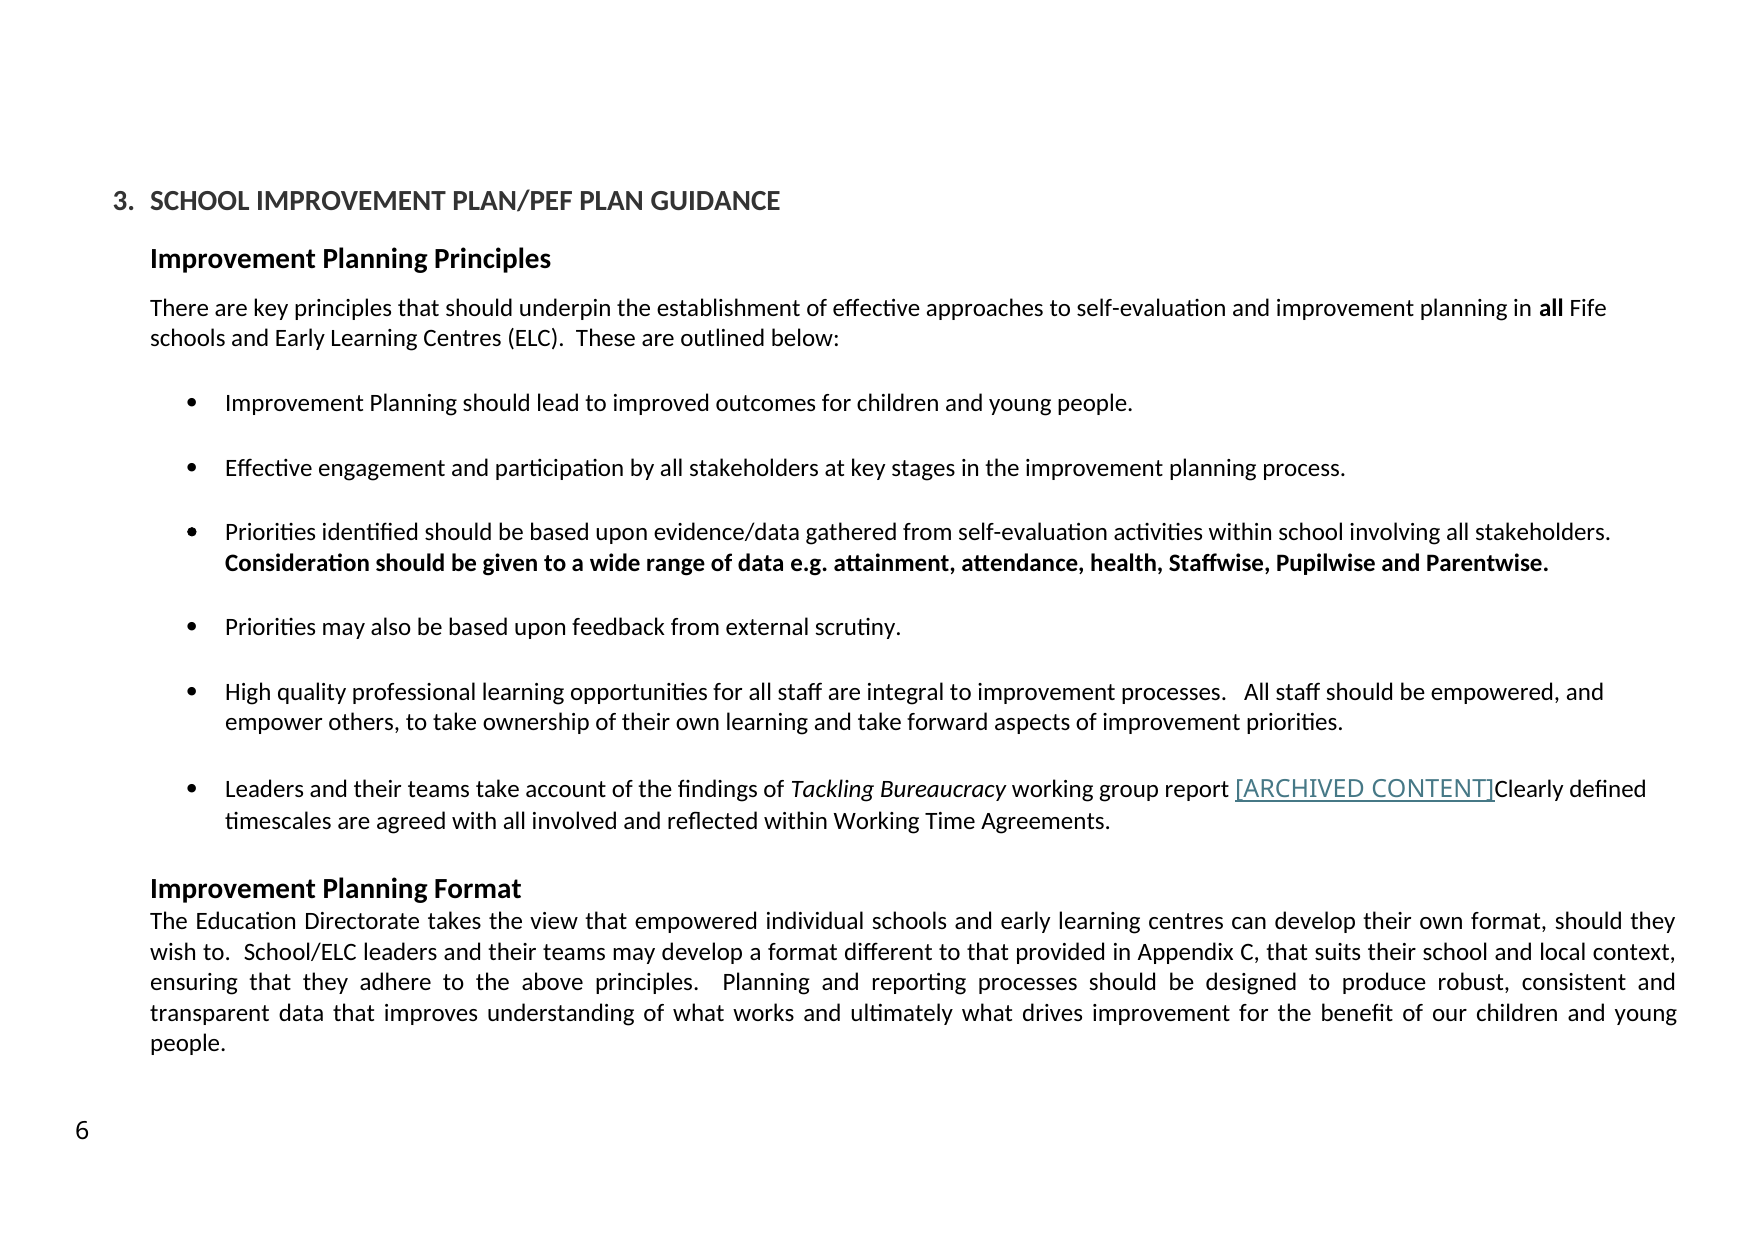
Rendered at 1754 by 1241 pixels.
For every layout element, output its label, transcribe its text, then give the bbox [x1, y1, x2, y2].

list Priorities may also be based upon feedback from external scrutiny. [187, 611, 1679, 642]
text There are key principles that should underpin the establishment of effective approaches to self-evaluation and improvement planning in all Fife schools and Early Learning Centres (ELC). These are outlined below: [150, 292, 1679, 353]
text The Education Directorate takes the view that empowered individual schools and early learning centres can develop their own format, should they wish to. School/ELC leaders and their teams may develop a format different to that provided in Appendix C, that suits their school and local context, ensuring that they adhere to the above principles. Planning and reporting processes should be designed to produce robust, consistent and transparent data that improves understanding of what works and ultimately what drives improvement for the benefit of our children and young people. [150, 905, 1679, 1058]
list Priorities identified should be based upon evidence/data gathered from self-evaluation activities within school involving all stakeholders. Consideration should be given to a wide range of data e.g. attainment, attendance, health, Staffwise, Pupilwise and Parentwise. [187, 516, 1679, 577]
list SCHOOL Improvement plan/pef plan guidance [112, 182, 1679, 217]
list High quality professional learning opportunities for all staff are integral to improvement processes. All staff should be empowered, and empower others, to take ownership of their own learning and take forward aspects of improvement priorities. [187, 676, 1679, 737]
text Improvement Planning Format [150, 870, 1679, 905]
list Improvement Planning should lead to improved outcomes for children and young people. [187, 387, 1679, 418]
text Improvement Planning Principles [75, 240, 1679, 275]
list Effective engagement and participation by all stakeholders at key stages in the improvement planning process. [187, 452, 1679, 482]
list Leaders and their teams take account of the findings of Tackling Bureaucracy working group report [ARCHIVED CONTENT]Clearly defined timescales are agreed with all involved and reflected within Working Time Agreements. [187, 771, 1679, 836]
